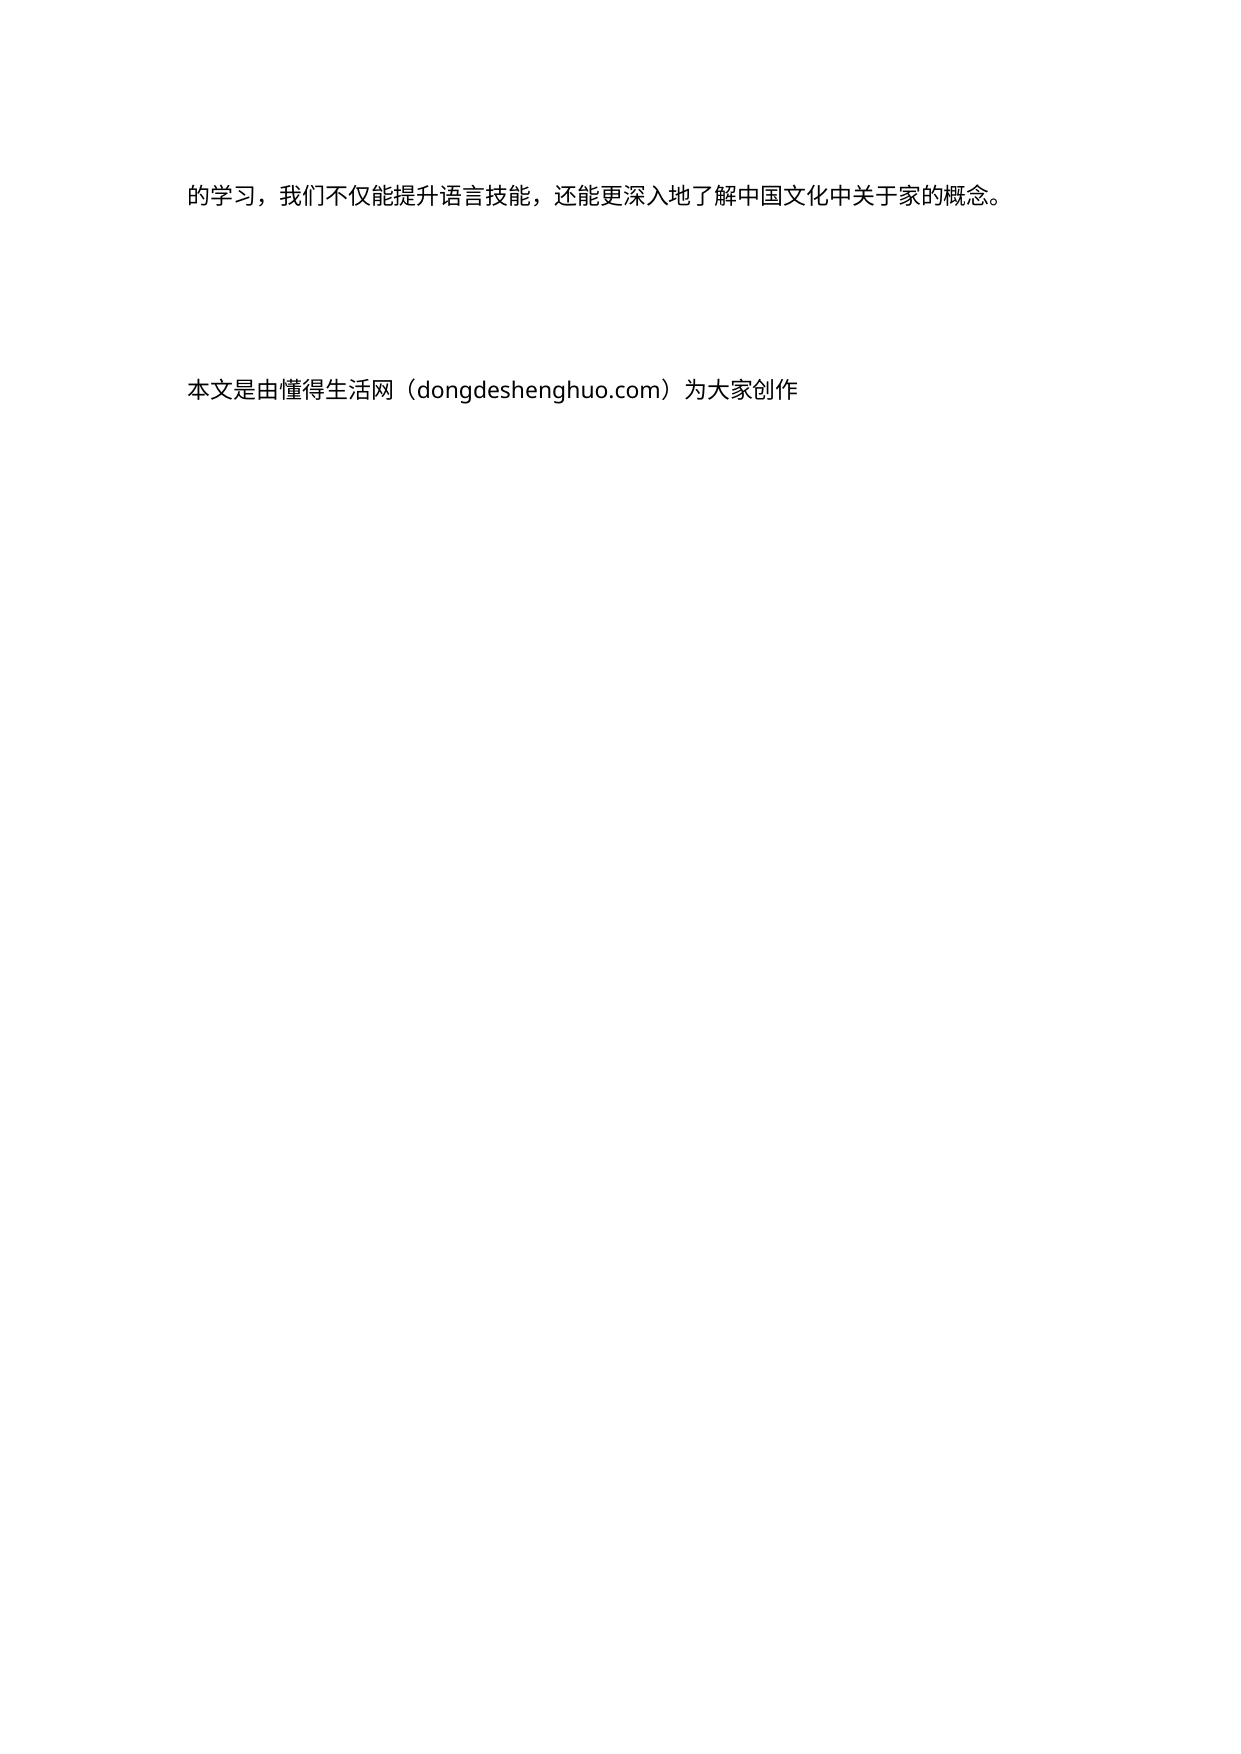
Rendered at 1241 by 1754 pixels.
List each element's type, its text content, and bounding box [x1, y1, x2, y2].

text 本文是由懂得生活网（dongdeshenghuo.com）为大家创作 [187, 356, 1053, 421]
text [187, 162, 1053, 227]
